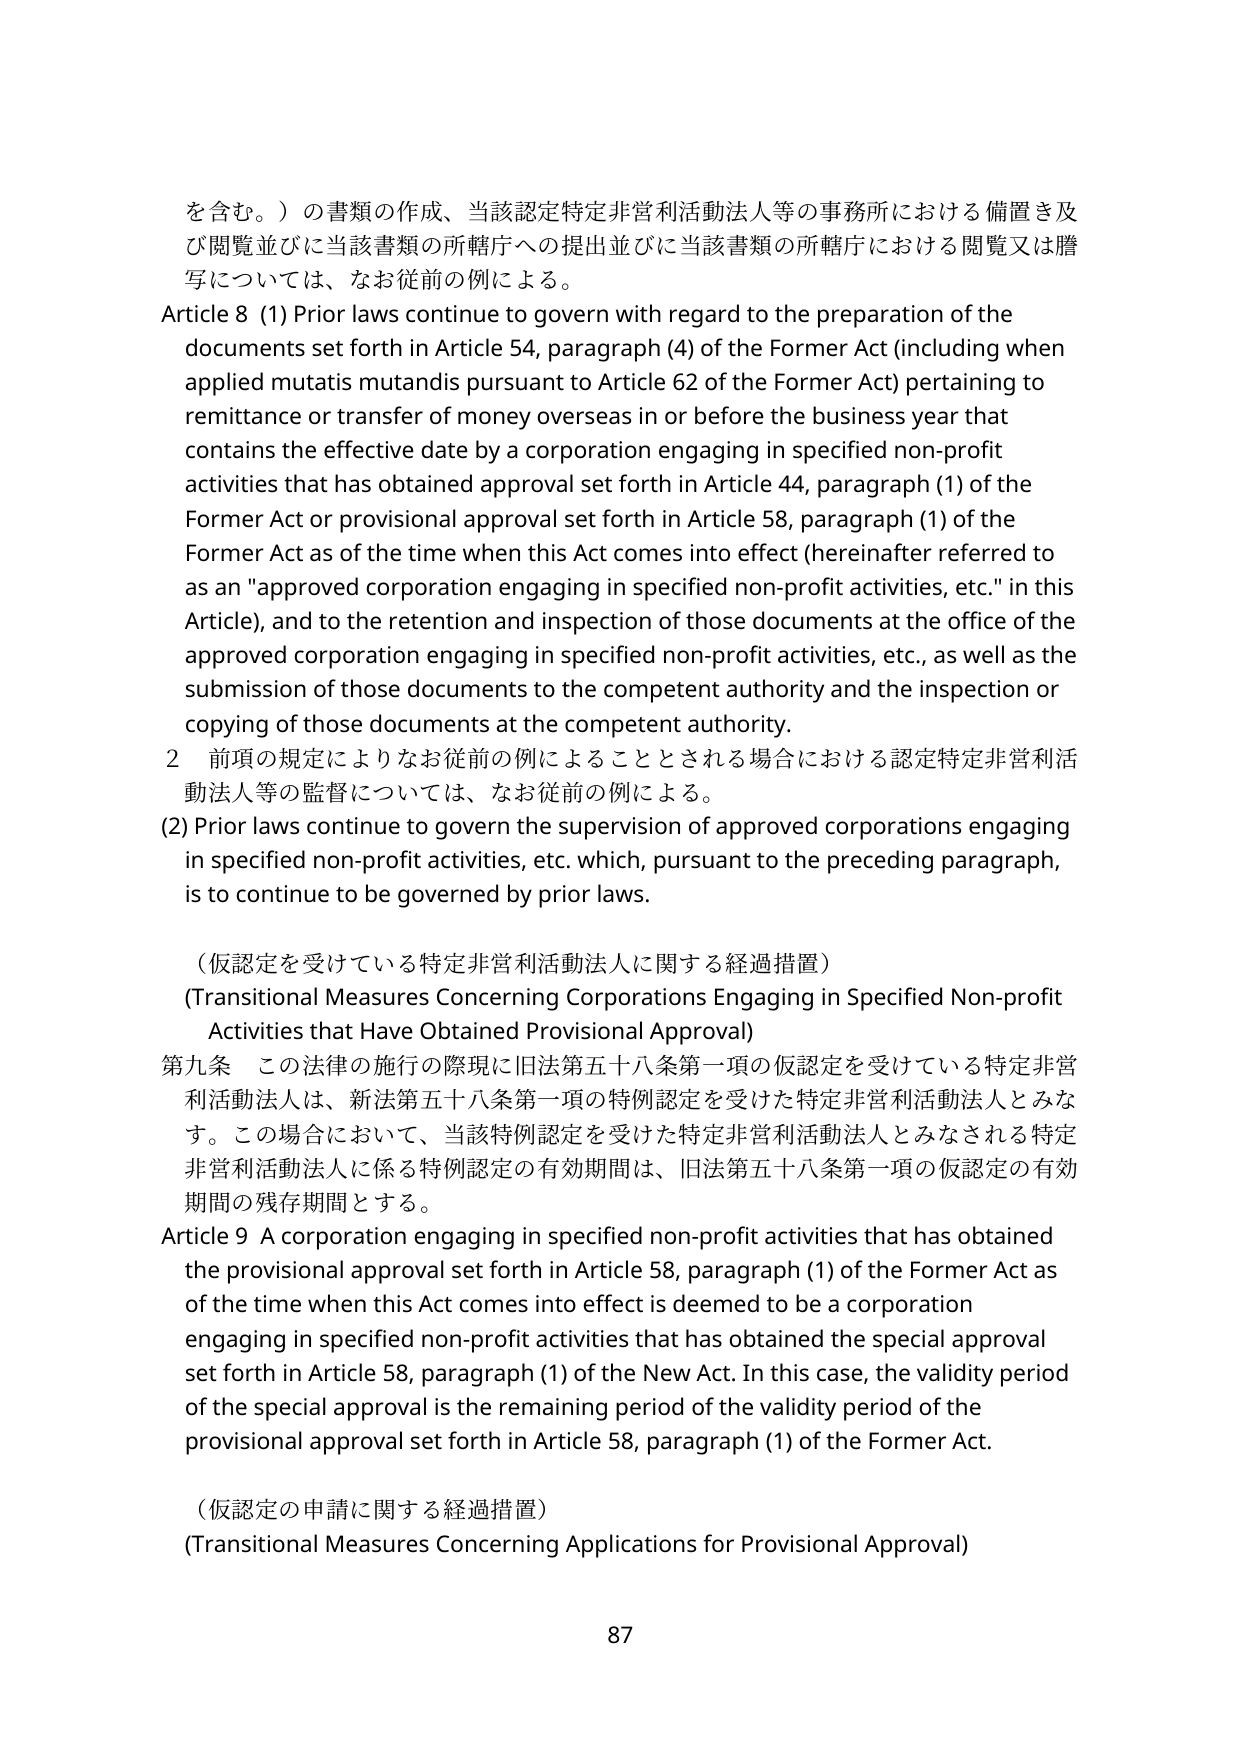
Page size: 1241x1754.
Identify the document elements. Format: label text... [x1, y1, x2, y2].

text ２ 前項の規定によりなお従前の例によることとされる場合における認定特定非営利活動法人等の監督については、なお従前の例による。 [161, 740, 1079, 809]
text （仮認定を受けている特定非営利活動法人に関する経過措置） [184, 945, 1079, 979]
text (2) Prior laws continue to govern the supervision of approved corporations engaging in specified non-profit activities, etc. which, pursuant to the preceding paragraph, is to continue to be governed by prior laws. [161, 809, 1079, 911]
text （仮認定の申請に関する経過措置） [184, 1492, 1079, 1526]
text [161, 194, 1079, 296]
text (Transitional Measures Concerning Corporations Engaging in Specified Non-profit Activities that Have Obtained Provisional Approval) [184, 979, 1079, 1048]
text (Transitional Measures Concerning Applications for Provisional Approval) [184, 1526, 1079, 1560]
text Article 8 (1) Prior laws continue to govern with regard to the preparation of the documents set forth in Article 54, paragraph (4) of the Former Act (including when applied mutatis mutandis pursuant to Article 62 of the Former Act) pertaining to remittance or transfer of money overseas in or before the business year that contains the effective date by a corporation engaging in specified non-profit activities that has obtained approval set forth in Article 44, paragraph (1) of the Former Act or provisional approval set forth in Article 58, paragraph (1) of the Former Act as of the time when this Act comes into effect (hereinafter referred to as an "approved corporation engaging in specified non-profit activities, etc." in this Article), and to the retention and inspection of those documents at the office of the approved corporation engaging in specified non-profit activities, etc., as well as the submission of those documents to the competent authority and the inspection or copying of those documents at the competent authority. [161, 296, 1079, 740]
text 第九条 この法律の施行の際現に旧法第五十八条第一項の仮認定を受けている特定非営利活動法人は、新法第五十八条第一項の特例認定を受けた特定非営利活動法人とみなす。この場合において、当該特例認定を受けた特定非営利活動法人とみなされる特定非営利活動法人に係る特例認定の有効期間は、旧法第五十八条第一項の仮認定の有効期間の残存期間とする。 [161, 1048, 1079, 1219]
text Article 9 A corporation engaging in specified non-profit activities that has obtained the provisional approval set forth in Article 58, paragraph (1) of the Former Act as of the time when this Act comes into effect is deemed to be a corporation engaging in specified non-profit activities that has obtained the special approval set forth in Article 58, paragraph (1) of the New Act. In this case, the validity period of the special approval is the remaining period of the validity period of the provisional approval set forth in Article 58, paragraph (1) of the Former Act. [161, 1219, 1079, 1458]
